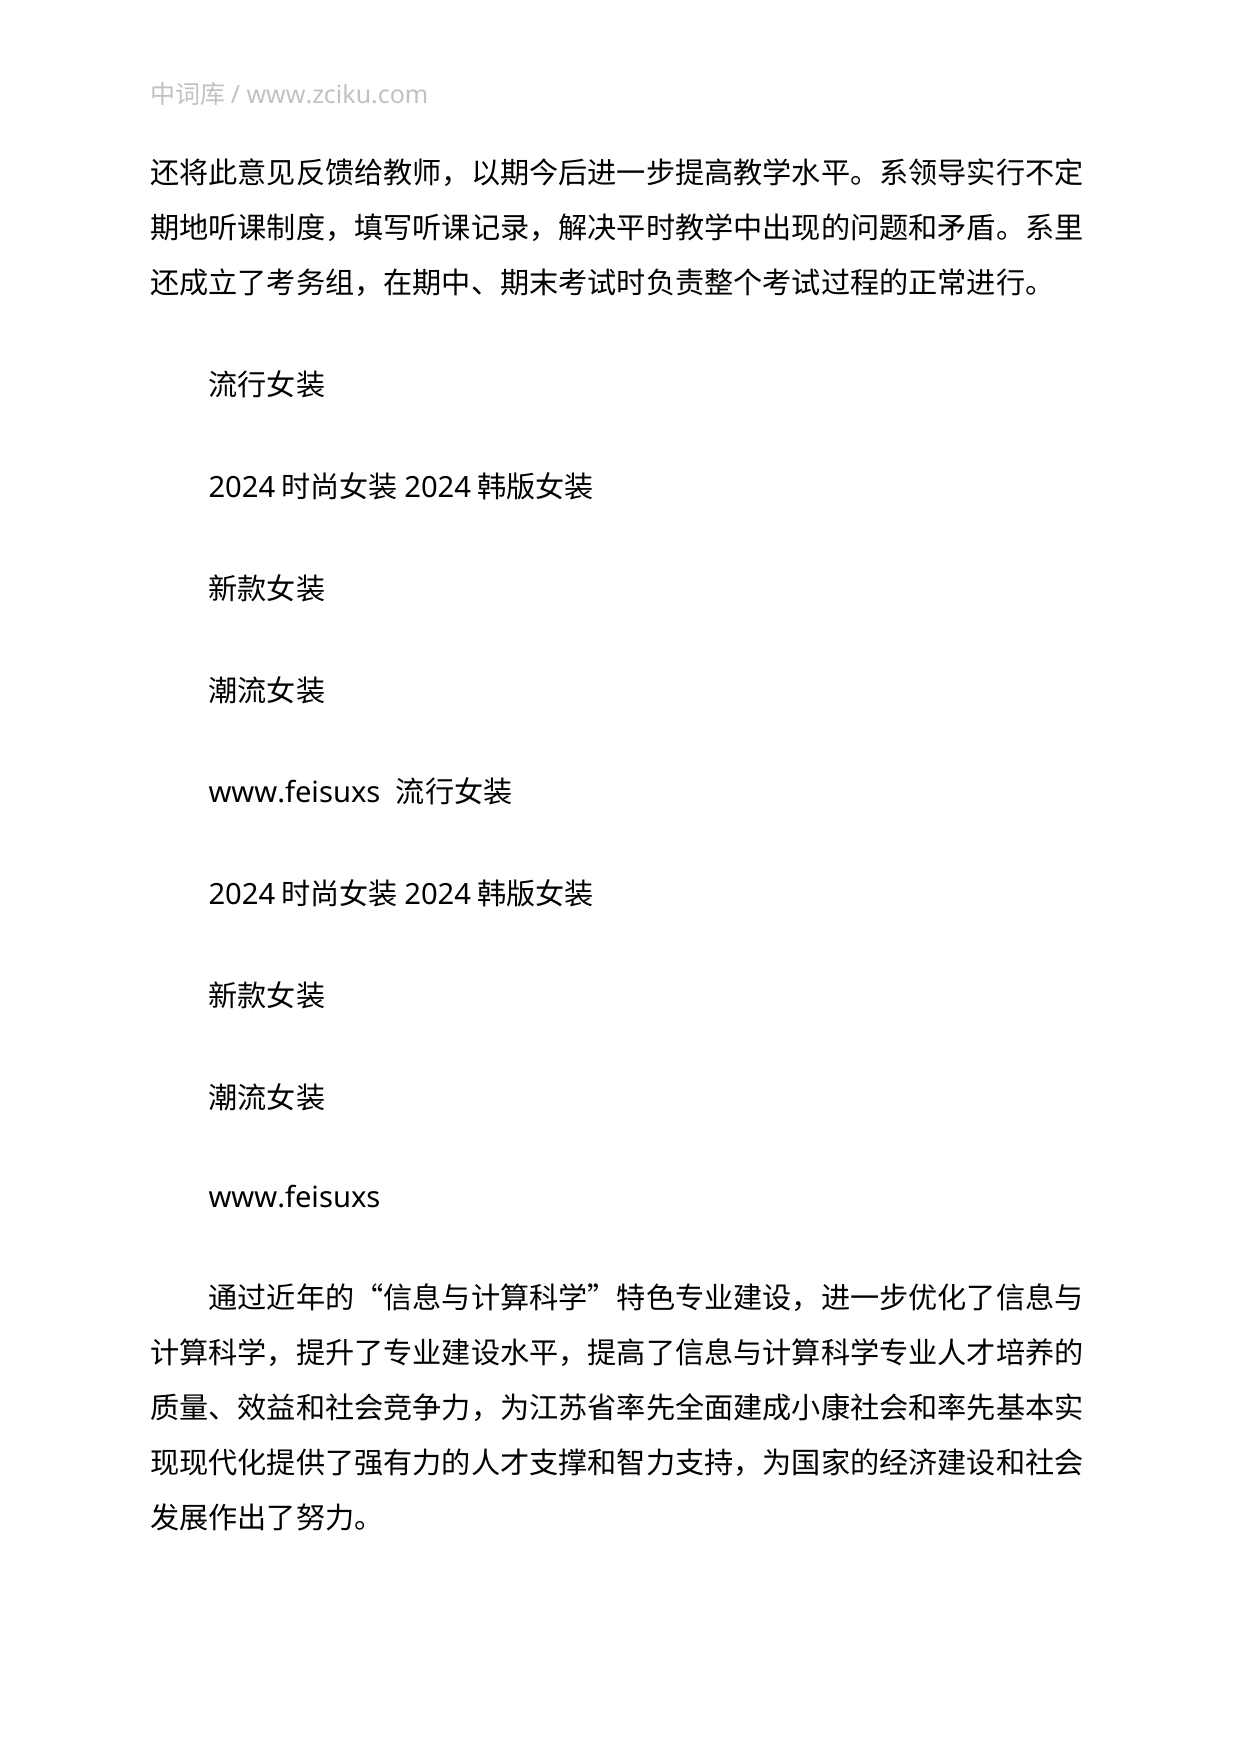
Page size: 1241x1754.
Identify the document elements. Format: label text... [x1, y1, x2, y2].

text 通过近年的“信息与计算科学”特色专业建设，进一步优化了信息与计算科学，提升了专业建设水平，提高了信息与计算科学专业人才培养的质量、效益和社会竞争力，为江苏省率先全面建成小康社会和率先基本实现现代化提供了强有力的人才支撑和智力支持，为国家的经济建设和社会发展作出了努力。 [150, 1275, 1090, 1537]
text 2024时尚女装 2024韩版女装 [150, 871, 1090, 913]
text 流行女装 [150, 362, 1090, 404]
text 新款女装 [150, 973, 1090, 1015]
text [150, 150, 1090, 302]
text www.feisuxs [150, 1176, 1090, 1216]
text 潮流女装 [150, 1074, 1090, 1117]
text www.feisuxs 流行女装 [150, 769, 1090, 811]
text 新款女装 [150, 565, 1090, 608]
text 2024时尚女装 2024韩版女装 [150, 463, 1090, 506]
text 潮流女装 [150, 667, 1090, 709]
